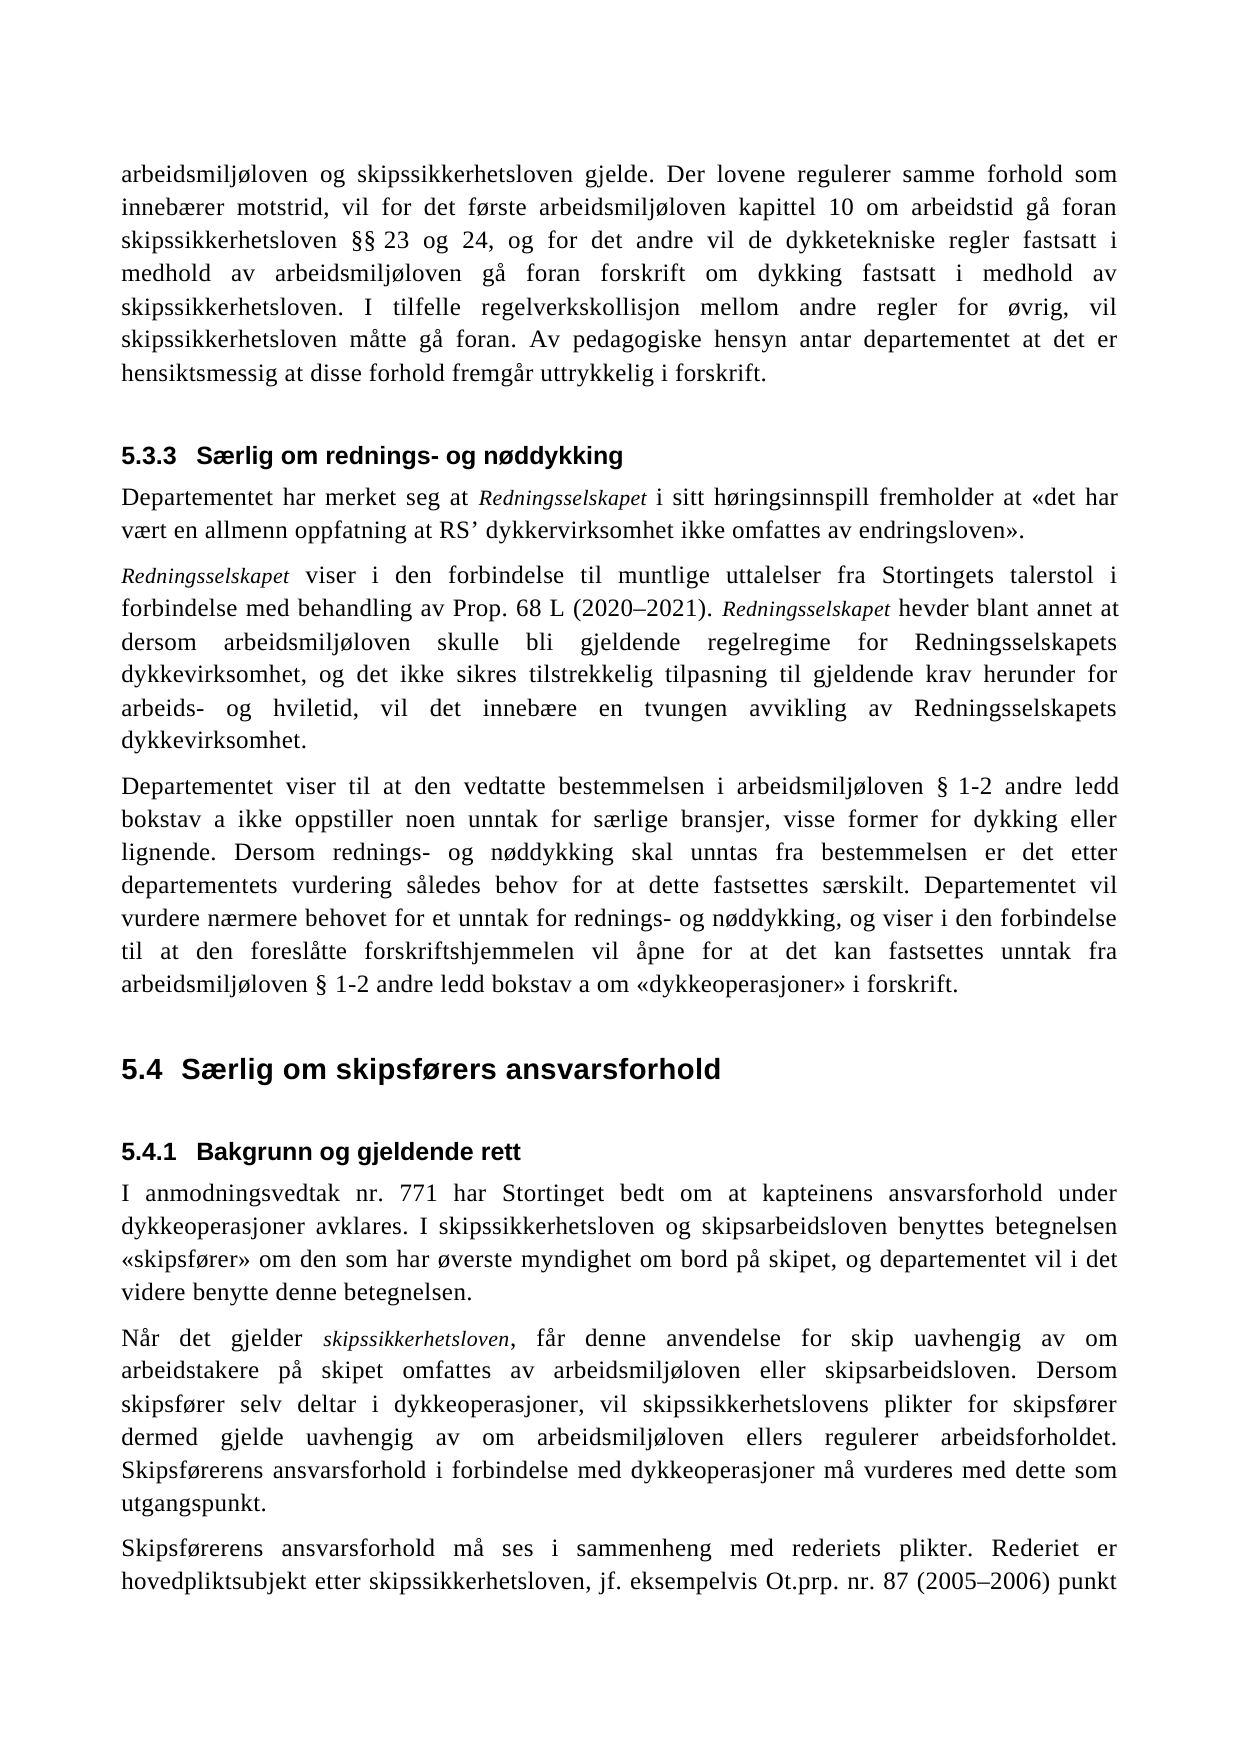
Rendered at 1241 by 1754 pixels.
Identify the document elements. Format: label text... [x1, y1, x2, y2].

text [121, 159, 1119, 386]
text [121, 1533, 1119, 1595]
subtitle Bakgrunn og gjeldende rett [121, 1137, 1119, 1165]
subtitle Særlig om rednings- og nøddykking [121, 441, 1119, 469]
text I anmodningsvedtak nr. 771 har Stortinget bedt om at kapteinens ansvarsforhold under dykkeoperasjoner avklares. I skipssikkerhetsloven og skipsarbeidsloven benyttes betegnelsen «skipsfører» om den som har øverste myndighet om bord på skipet, og departementet vil i det videre benytte denne betegnelsen. [121, 1178, 1119, 1306]
text Når det gjelder skipssikkerhetsloven, får denne anvendelse for skip uavhengig av om arbeidstakere på skipet omfattes av arbeidsmiljøloven eller skipsarbeidsloven. Dersom skipsfører selv deltar i dykkeoperasjoner, vil skipssikkerhetslovens plikter for skipsfører dermed gjelde uavhengig av om arbeidsmiljøloven ellers regulerer arbeidsforholdet. Skipsførerens ansvarsforhold i forbindelse med dykkeoperasjoner må vurderes med dette som utgangspunkt. [121, 1323, 1119, 1516]
text Departementet viser til at den vedtatte bestemmelsen i arbeidsmiljøloven § 1-2 andre ledd bokstav a ikke oppstiller noen unntak for særlige bransjer, visse former for dykking eller lignende. Dersom rednings- og nøddykking skal unntas fra bestemmelsen er det etter departementets vurdering således behov for at dette fastsettes særskilt. Departementet vil vurdere nærmere behovet for et unntak for rednings- og nøddykking, og viser i den forbindelse til at den foreslåtte forskriftshjemmelen vil åpne for at det kan fastsettes unntak fra arbeidsmiljøloven § 1-2 andre ledd bokstav a om «dykkeoperasjoner» i forskrift. [121, 771, 1119, 998]
subtitle Særlig om skipsførers ansvarsforhold [121, 1052, 1119, 1086]
text Departementet har merket seg at Redningsselskapet i sitt høringsinnspill fremholder at «det har vært en allmenn oppfatning at RS’ dykkervirksomhet ikke omfattes av endringsloven». [121, 482, 1119, 544]
text Redningsselskapet viser i den forbindelse til muntlige uttalelser fra Stortingets talerstol i forbindelse med behandling av Prop. 68 L (2020–2021). Redningsselskapet hevder blant annet at dersom arbeidsmiljøloven skulle bli gjeldende regelregime for Redningsselskapets dykkevirksomhet, og det ikke sikres tilstrekkelig tilpasning til gjeldende krav herunder for arbeids- og hviletid, vil det innebære en tvungen avvikling av Redningsselskapets dykkevirksomhet. [121, 561, 1119, 754]
